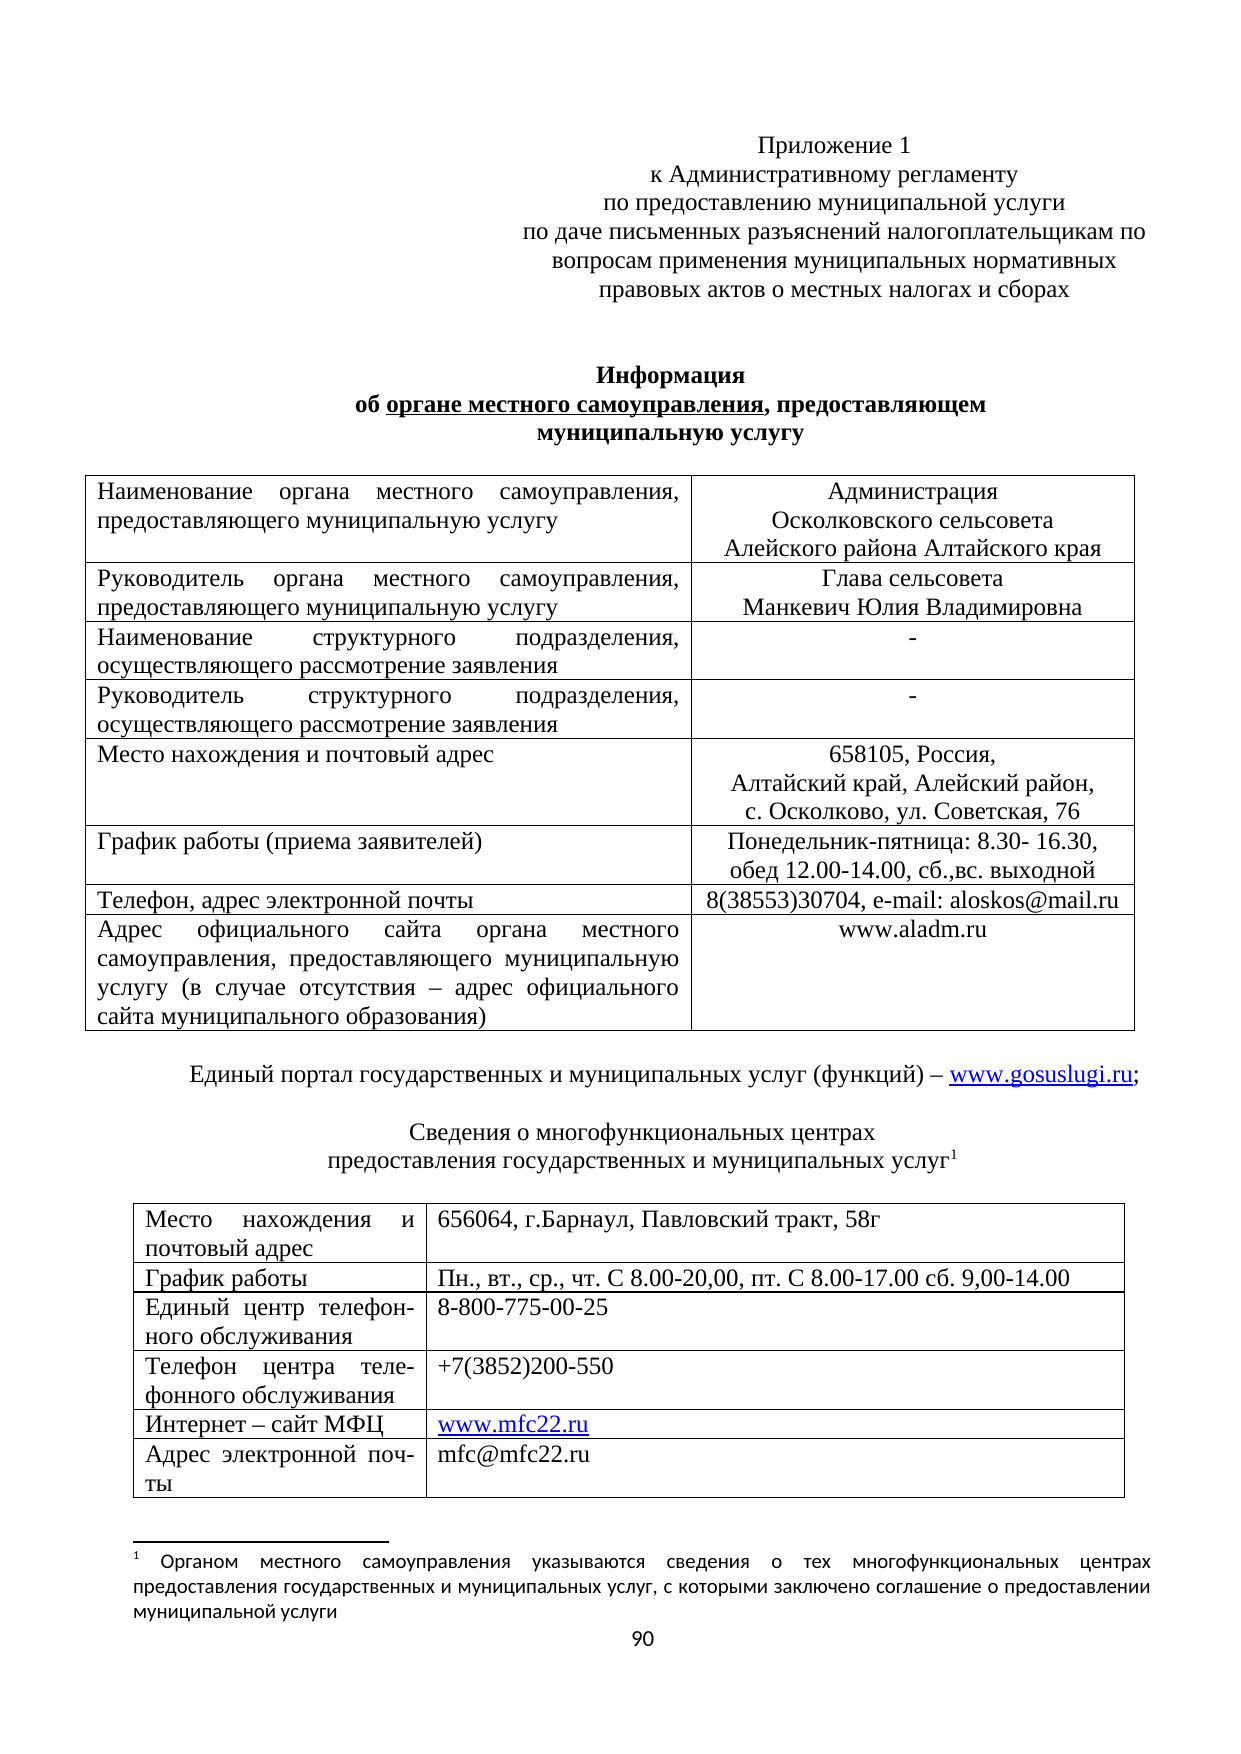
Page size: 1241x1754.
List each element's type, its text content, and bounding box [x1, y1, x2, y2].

table_cell Телефон, адрес электронной почты [86, 885, 691, 913]
table_header Администрация Осколковского сельсовета Алейского района Алтайского края [692, 476, 1134, 562]
text по даче письменных разъяснений налогоплательщикам по вопросам применения муниципальных нормативных правовых актов о местных налогах и сборах [517, 216, 1152, 302]
table_cell Понедельник-пятница: 8.30- 16.30, обед 12.00-14.00, сб.,вс. выходной [692, 826, 1134, 884]
table_cell Единый центр телефон-ного обслуживания [134, 1293, 426, 1350]
text муниципальную услугу [133, 417, 1152, 446]
table_cell 8-800-775-00-25 [427, 1293, 1124, 1350]
table_cell Место нахождения и почтовый адрес [86, 739, 691, 825]
table_cell Интернет – сайт МФЦ [134, 1410, 426, 1438]
table_cell - [692, 622, 1134, 679]
table_header 656064, г.Барнаул, Павловский тракт, 58г [427, 1204, 1124, 1262]
table_cell +7(3852)200-550 [427, 1351, 1124, 1408]
text Единый портал государственных и муниципальных услуг (функций) – www.gosuslugi.ru; [133, 1059, 1152, 1088]
text Приложение 1 [517, 130, 1152, 159]
table_cell Руководитель структурного подразделения, осуществляющего рассмотрение заявления [86, 680, 691, 738]
text к Административному регламенту [517, 159, 1152, 187]
table_cell Наименование структурного подразделения, осуществляющего рассмотрение заявления [86, 622, 691, 679]
text по предоставлению муниципальной услуги [517, 187, 1152, 216]
table_cell Руководитель органа местного самоуправления, предоставляющего муниципальную услугу [86, 563, 691, 621]
table_cell Адрес официального сайта органа местного самоуправления, предоставляющего муниципальную услугу (в случае отсутствия – адрес официального сайта муниципального образования) [86, 915, 691, 1029]
text предоставления государственных и муниципальных услуг [133, 1146, 1152, 1174]
table_cell График работы [134, 1263, 426, 1291]
table_cell Телефон центра теле-фонного обслуживания [134, 1351, 426, 1408]
table_cell - [692, 680, 1134, 738]
table_cell mfc@mfc22.ru [427, 1439, 1124, 1497]
table_cell Пн., вт., ср., чт. С 8.00-20,00, пт. С 8.00-17.00 сб. 9,00-14.00 [427, 1263, 1124, 1291]
table_cell 658105, Россия, Алтайский край, Алейский район, с. Осколково, ул. Советская, 76 [692, 739, 1134, 825]
table_cell Глава сельсовета Манкевич Юлия Владимировна [692, 563, 1134, 621]
text об органе местного самоуправления, предоставляющем [133, 389, 1152, 417]
table_cell 8(38553)30704, e-mail: aloskos@mail.ru [692, 885, 1134, 913]
table_cell www.mfc22.ru [427, 1410, 1124, 1438]
table_cell Адрес электронной поч-ты [134, 1439, 426, 1497]
text Сведения о многофункциональных центрах [133, 1117, 1152, 1146]
table_cell www.aladm.ru [692, 915, 1134, 1029]
table_header Место нахождения и почтовый адрес [134, 1204, 426, 1262]
table_header Наименование органа местного самоуправления, предоставляющего муниципальную услугу [86, 476, 691, 562]
table_cell График работы (приема заявителей) [86, 826, 691, 884]
text Информация [133, 360, 1152, 389]
